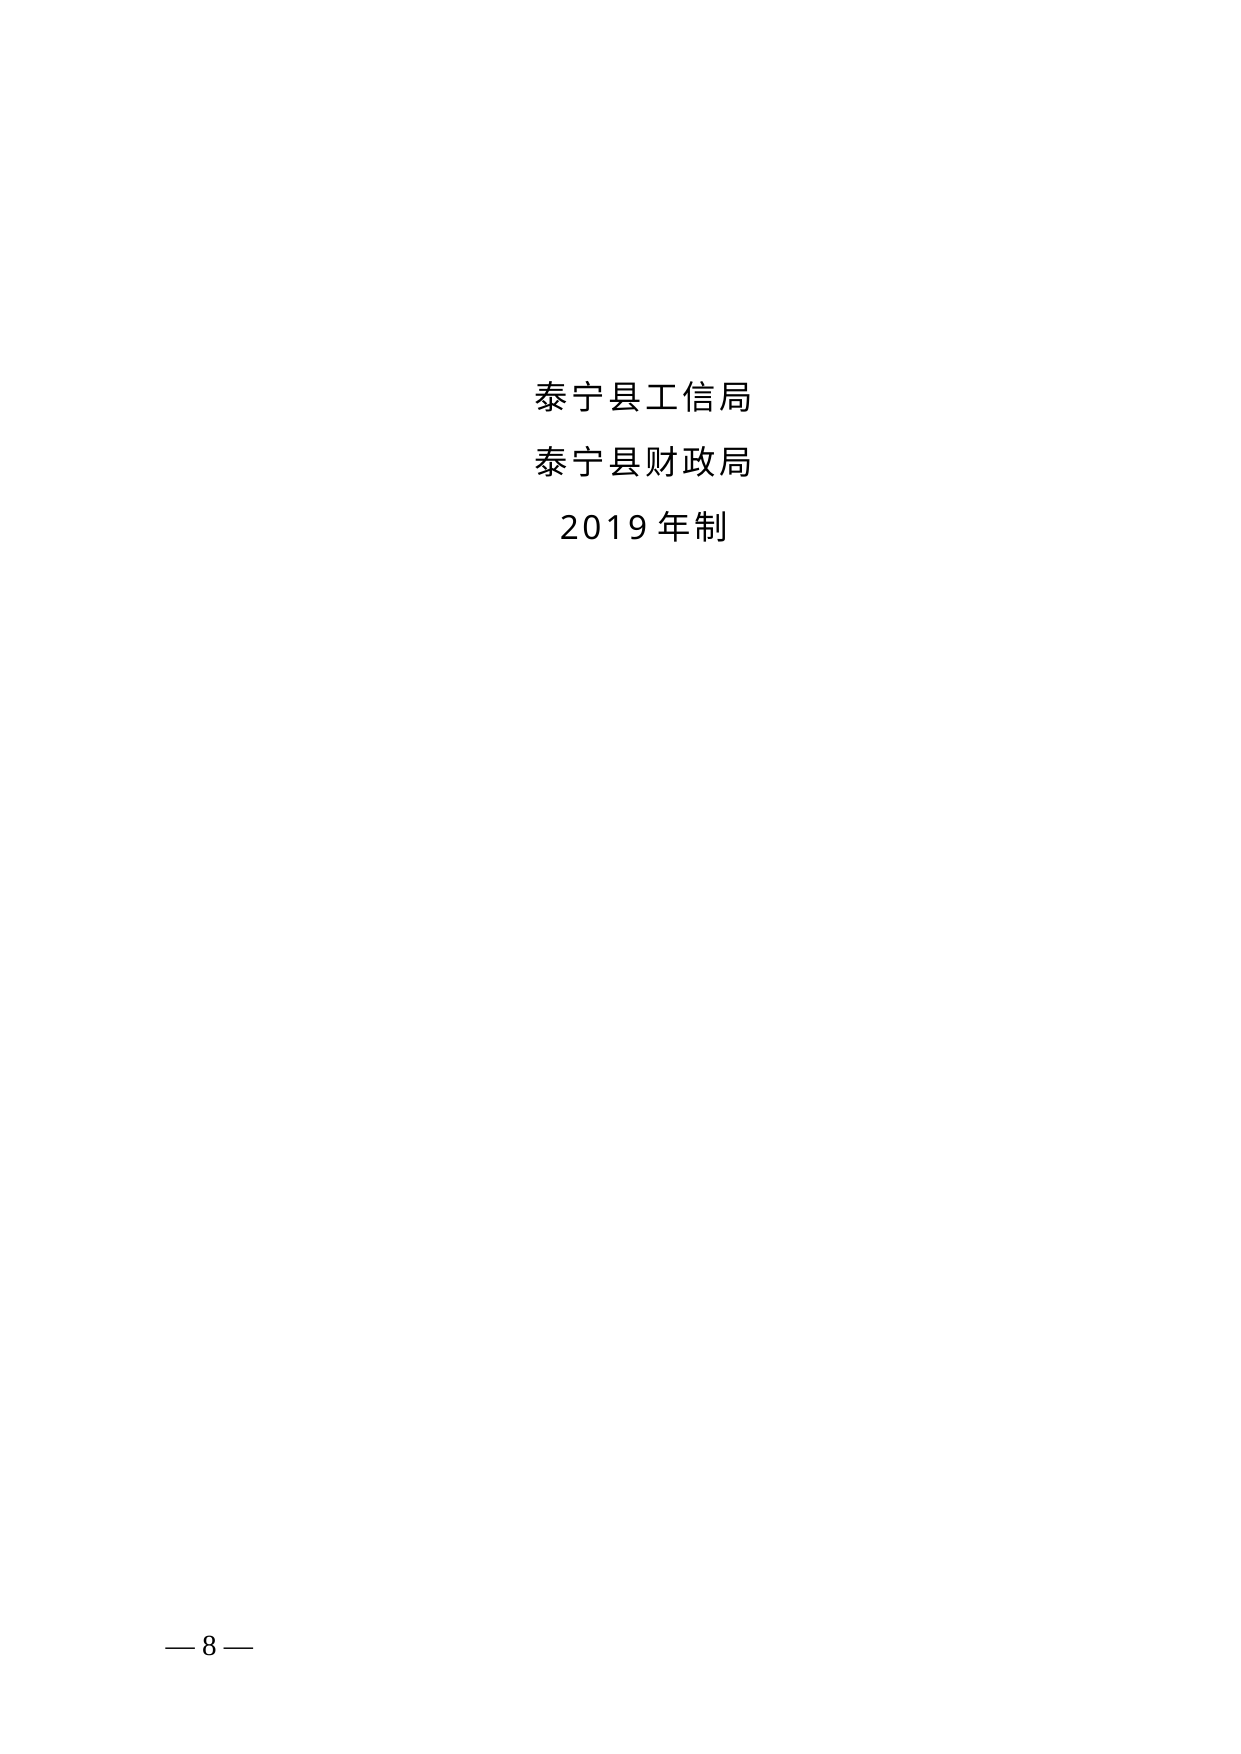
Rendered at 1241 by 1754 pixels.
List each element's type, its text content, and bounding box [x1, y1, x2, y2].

text 泰宁县工信局 [154, 363, 1133, 428]
text 2019年制 [154, 493, 1133, 558]
text 泰宁县财政局 [154, 428, 1133, 493]
